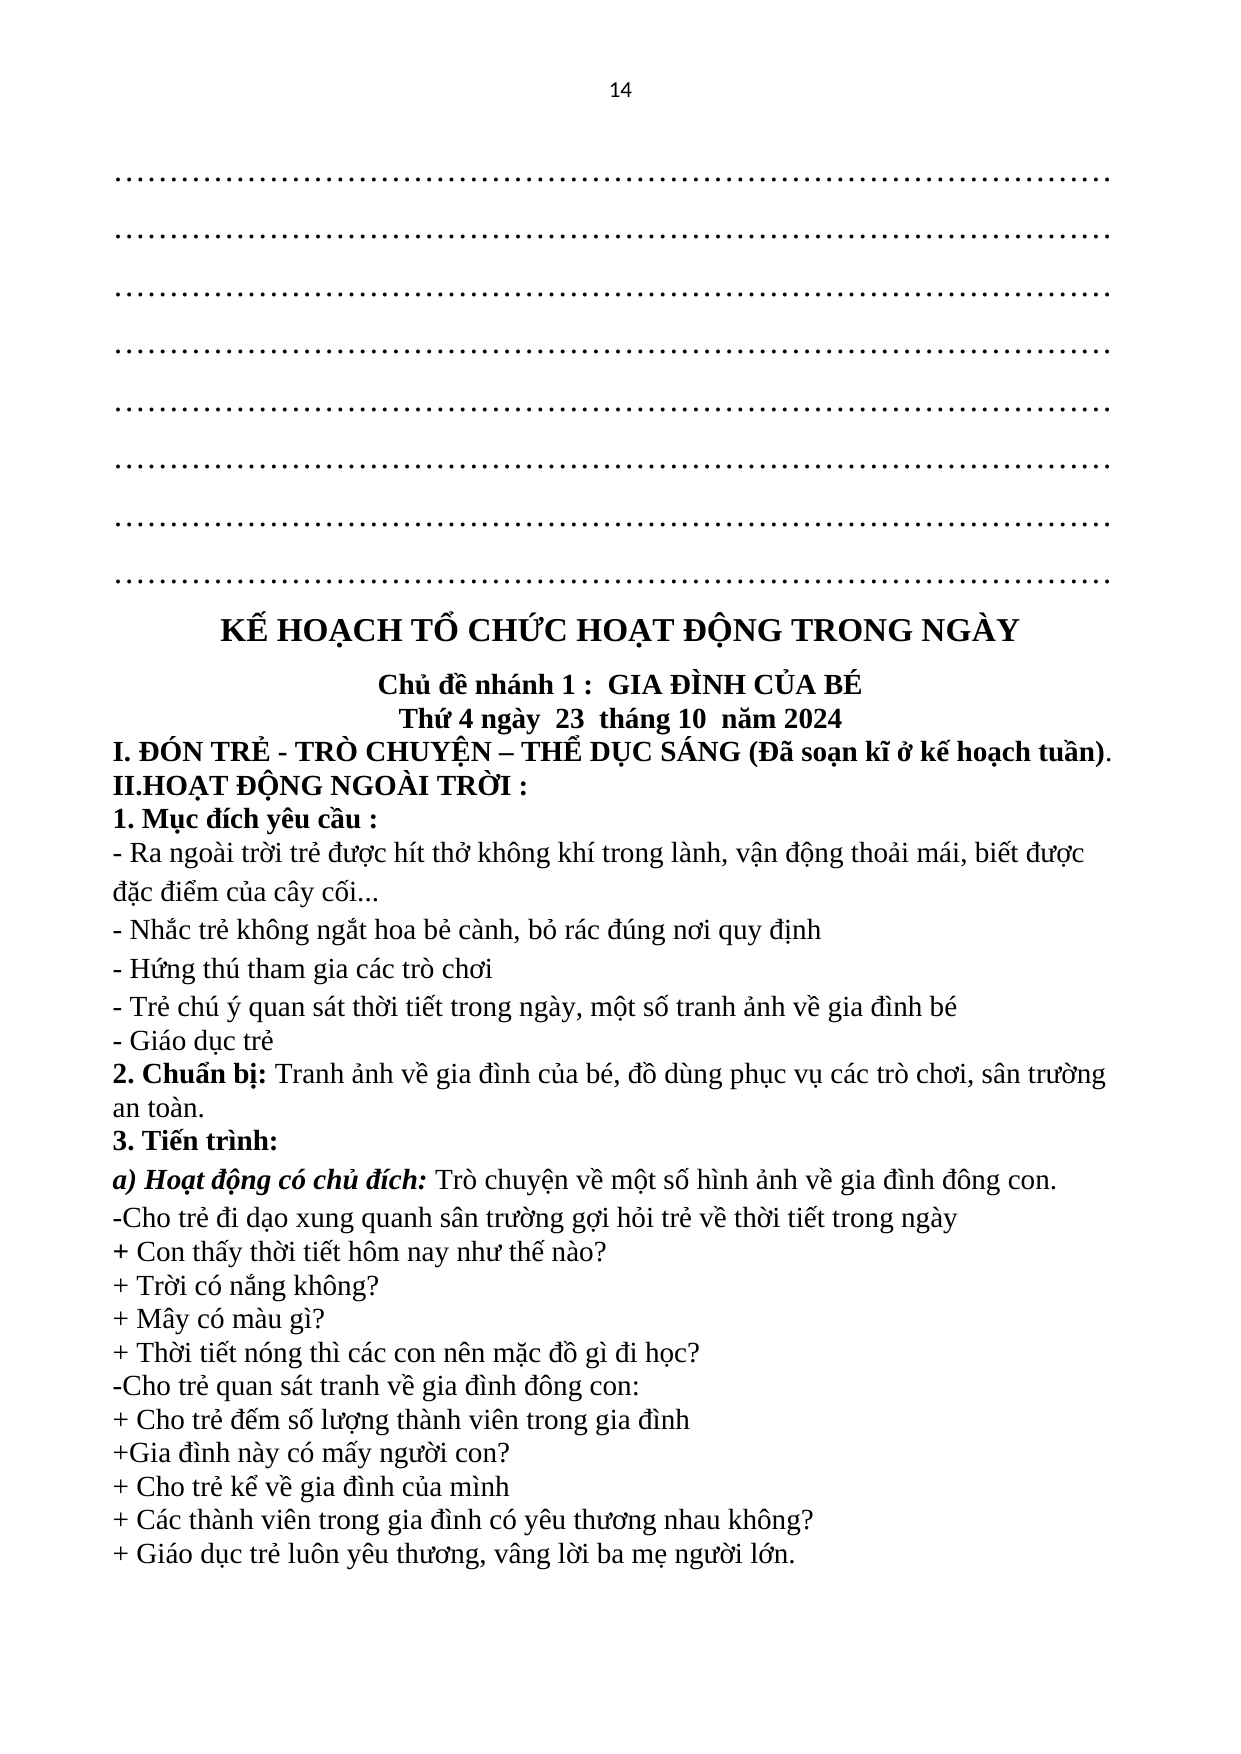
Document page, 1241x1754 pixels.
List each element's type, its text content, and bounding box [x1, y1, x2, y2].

text + Giáo dục trẻ luôn yêu thương, vâng lời ba mẹ người lớn. [112, 1536, 1128, 1569]
text -Cho trẻ đi dạo xung quanh sân trường gợi hỏi trẻ về thời tiết trong ngày [112, 1201, 1128, 1234]
text Thứ 4 ngày 23 tháng 10 năm 2024 [112, 701, 1128, 734]
text a) Hoạt động có chủ đích: Trò chuyện về một số hình ảnh về gia đình đông con. [112, 1162, 1128, 1196]
text Chủ đề nhánh 1 : GIA ĐÌNH CỦA BÉ [112, 667, 1128, 701]
text + Mây có màu gì? [112, 1301, 1128, 1335]
text ……………………………………………………………………………… [112, 552, 1128, 591]
text + Trời có nắng không? [112, 1268, 1128, 1301]
text 3. Tiến trình: [112, 1123, 1128, 1157]
text KẾ HOẠCH TỔ CHỨC HOẠT ĐỘNG TRONG NGÀY [112, 610, 1128, 648]
text ……………………………………………………………………………………………………………………………………………………………………………………………………………………………………………………………………………………………………………………………………………………………………………………………………………………………………………………………………………………………………………………………………………………………………………… [112, 150, 1128, 533]
text I. ĐÓN TRẺ - TRÒ CHUYỆN – THỂ DỤC SÁNG (Đã soạn kĩ ở kế hoạch tuần). [112, 734, 1128, 768]
text + Thời tiết nóng thì các con nên mặc đồ gì đi học? [112, 1335, 1128, 1368]
text 1. Mục đích yêu cầu : [112, 802, 1128, 835]
text + Cho trẻ đếm số lượng thành viên trong gia đình [112, 1402, 1128, 1435]
text - Nhắc trẻ không ngắt hoa bẻ cành, bỏ rác đúng nơi quy định [112, 912, 1128, 946]
text -Cho trẻ quan sát tranh về gia đình đông con: [112, 1368, 1128, 1402]
text - Hứng thú tham gia các trò chơi [112, 951, 1128, 984]
text + Cho trẻ kể về gia đình của mình [112, 1469, 1128, 1502]
text + Các thành viên trong gia đình có yêu thương nhau không? [112, 1502, 1128, 1536]
text + Con thấy thời tiết hôm nay như thế nào? [112, 1234, 1128, 1268]
text - Giáo dục trẻ [112, 1023, 1128, 1056]
text II.HOẠT ĐỘNG NGOÀI TRỜI : [112, 768, 1128, 802]
text 2. Chuẩn bị: Tranh ảnh về gia đình của bé, đồ dùng phục vụ các trò chơi, sân trường an toàn. [112, 1056, 1128, 1123]
text - Trẻ chú ý quan sát thời tiết trong ngày, một số tranh ảnh về gia đình bé [112, 989, 1128, 1023]
text - Ra ngoài trời trẻ được hít thở không khí trong lành, vận động thoải mái, biết được đặc điểm của cây cối... [112, 835, 1128, 907]
text +Gia đình này có mấy người con? [112, 1435, 1128, 1469]
